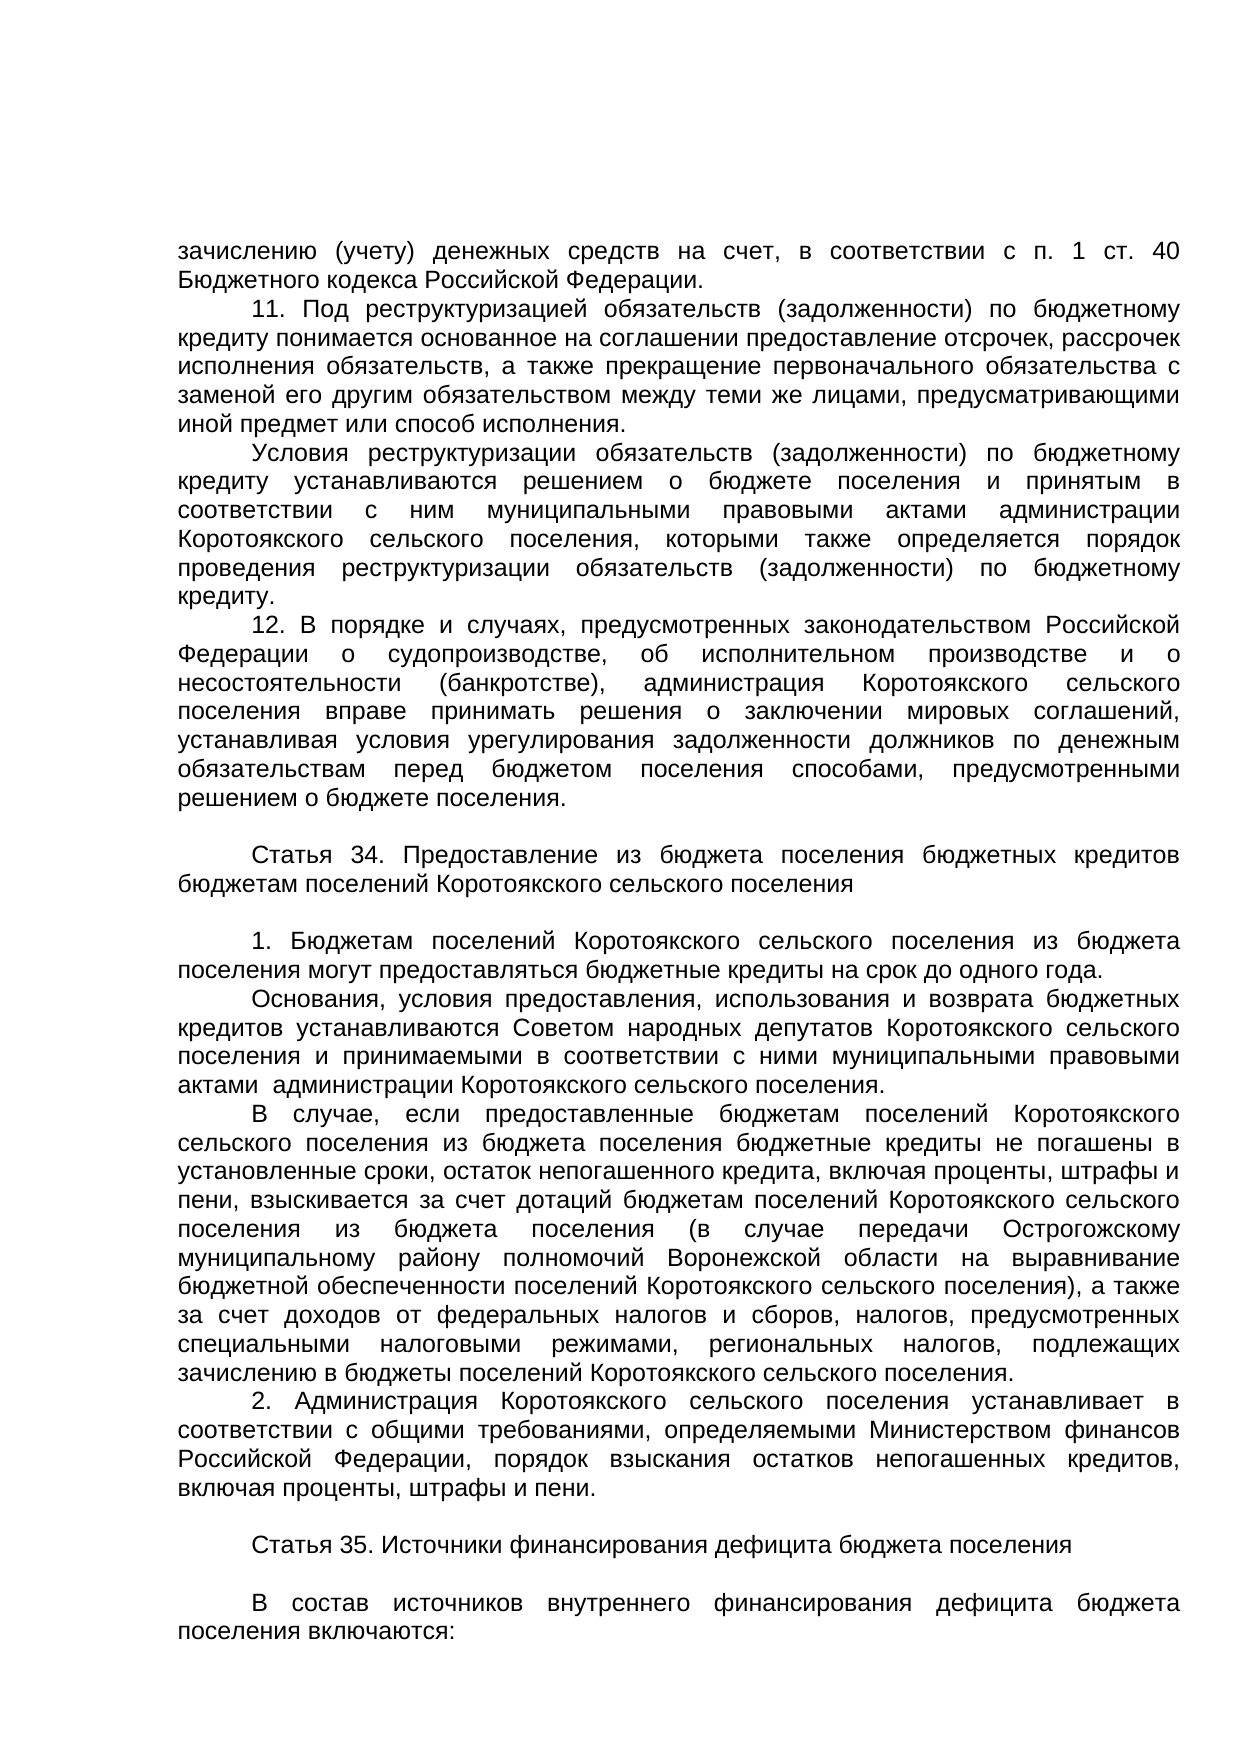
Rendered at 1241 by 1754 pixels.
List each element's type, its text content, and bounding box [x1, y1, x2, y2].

text 11. Под реструктуризацией обязательств (задолженности) по бюджетному кредиту понимается основанное на соглашении предоставление отсрочек, рассрочек исполнения обязательств, а также прекращение первоначального обязательства с заменой его другим обязательством между теми же лицами, предусматривающими иной предмет или способ исполнения. [177, 294, 1181, 437]
text Статья 34. Предоставление из бюджета поселения бюджетных кредитов бюджетам поселений Коротоякского сельского поселения [177, 840, 1181, 897]
text Основания, условия предоставления, использования и возврата бюджетных кредитов устанавливаются Советом народных депутатов Коротоякского сельского поселения и принимаемыми в соответствии с ними муниципальными правовыми актами администрации Коротоякского сельского поселения. [177, 984, 1181, 1099]
text В состав источников внутреннего финансирования дефицита бюджета поселения включаются: [177, 1587, 1181, 1645]
text 12. В порядке и случаях, предусмотренных законодательством Российской Федерации о судопроизводстве, об исполнительном производстве и о несостоятельности (банкротстве), администрация Коротоякского сельского поселения вправе принимать решения о заключении мировых соглашений, устанавливая условия урегулирования задолженности должников по денежным обязательствам перед бюджетом поселения способами, предусмотренными решением о бюджете поселения. [177, 610, 1181, 811]
text Статья 35. Источники финансирования дефицита бюджета поселения [177, 1530, 1181, 1559]
text 1. Бюджетам поселений Коротоякского сельского поселения из бюджета поселения могут предоставляться бюджетные кредиты на срок до одного года. [177, 926, 1181, 984]
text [177, 236, 1181, 294]
text В случае, если предоставленные бюджетам поселений Коротоякского сельского поселения из бюджета поселения бюджетные кредиты не погашены в установленные сроки, остаток непогашенного кредита, включая проценты, штрафы и пени, взыскивается за счет дотаций бюджетам поселений Коротоякского сельского поселения из бюджета поселения (в случае передачи Острогожскому муниципальному району полномочий Воронежской области на выравнивание бюджетной обеспеченности поселений Коротоякского сельского поселения), а также за счет доходов от федеральных налогов и сборов, налогов, предусмотренных специальными налоговыми режимами, региональных налогов, подлежащих зачислению в бюджеты поселений Коротоякского сельского поселения. [177, 1099, 1181, 1386]
text Условия реструктуризации обязательств (задолженности) по бюджетному кредиту устанавливаются решением о бюджете поселения и принятым в соответствии с ним муниципальными правовыми актами администрации Коротоякского сельского поселения, которыми также определяется порядок проведения реструктуризации обязательств (задолженности) по бюджетному кредиту. [177, 437, 1181, 610]
text 2. Администрация Коротоякского сельского поселения устанавливает в соответствии с общими требованиями, определяемыми Министерством финансов Российской Федерации, порядок взыскания остатков непогашенных кредитов, включая проценты, штрафы и пени. [177, 1386, 1181, 1501]
